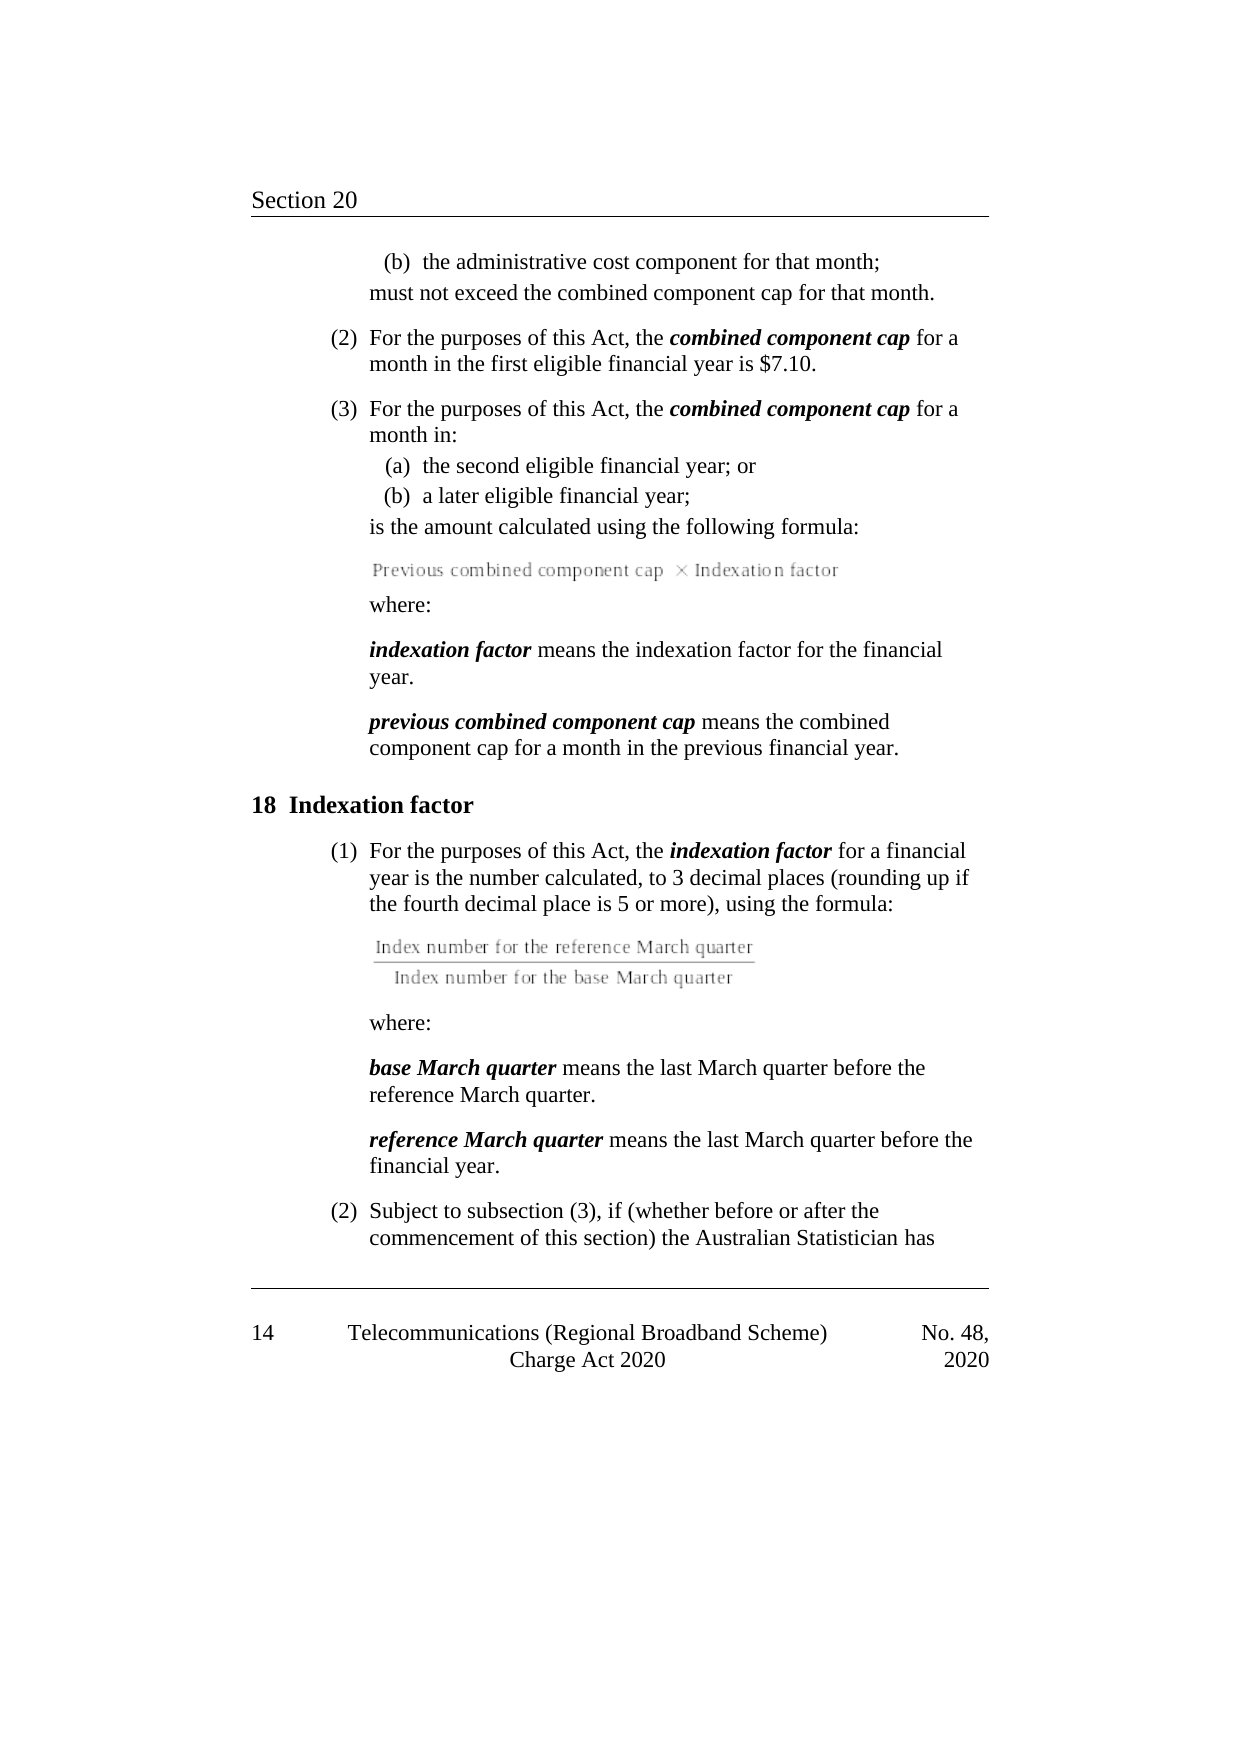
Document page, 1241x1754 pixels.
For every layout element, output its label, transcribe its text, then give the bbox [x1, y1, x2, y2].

text indexation factor means the indexation factor for the financial year. [369, 637, 989, 689]
text (a) the second eligible financial year; or [251, 452, 989, 478]
text previous combined component cap means the combined component cap for a month in the previous financial year. [369, 708, 989, 761]
text (2) For the purposes of this Act, the combined component cap for a month in the first eligible financial year is $7.10. [251, 324, 989, 376]
text must not exceed the combined component cap for that month. [369, 278, 989, 305]
text (b) the administrative cost component for that month; [251, 248, 989, 274]
text where: [369, 591, 989, 618]
text (3) For the purposes of this Act, the combined component cap for a month in: [251, 395, 989, 448]
text reference March quarter means the last March quarter before the financial year. [369, 1126, 989, 1178]
text where: [369, 1009, 989, 1036]
text (1) For the purposes of this Act, the indexation factor for a financial year is the number calculated, to 3 decimal places (rounding up if the fourth decimal place is 5 or more), using the formula: [251, 837, 989, 916]
text 18 Indexation factor [251, 790, 989, 819]
text (b) a later eligible financial year; [251, 482, 989, 509]
text is the amount calculated using the following formula: [369, 513, 989, 539]
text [251, 1197, 989, 1250]
text base March quarter means the last March quarter before the reference March quarter. [369, 1054, 989, 1107]
